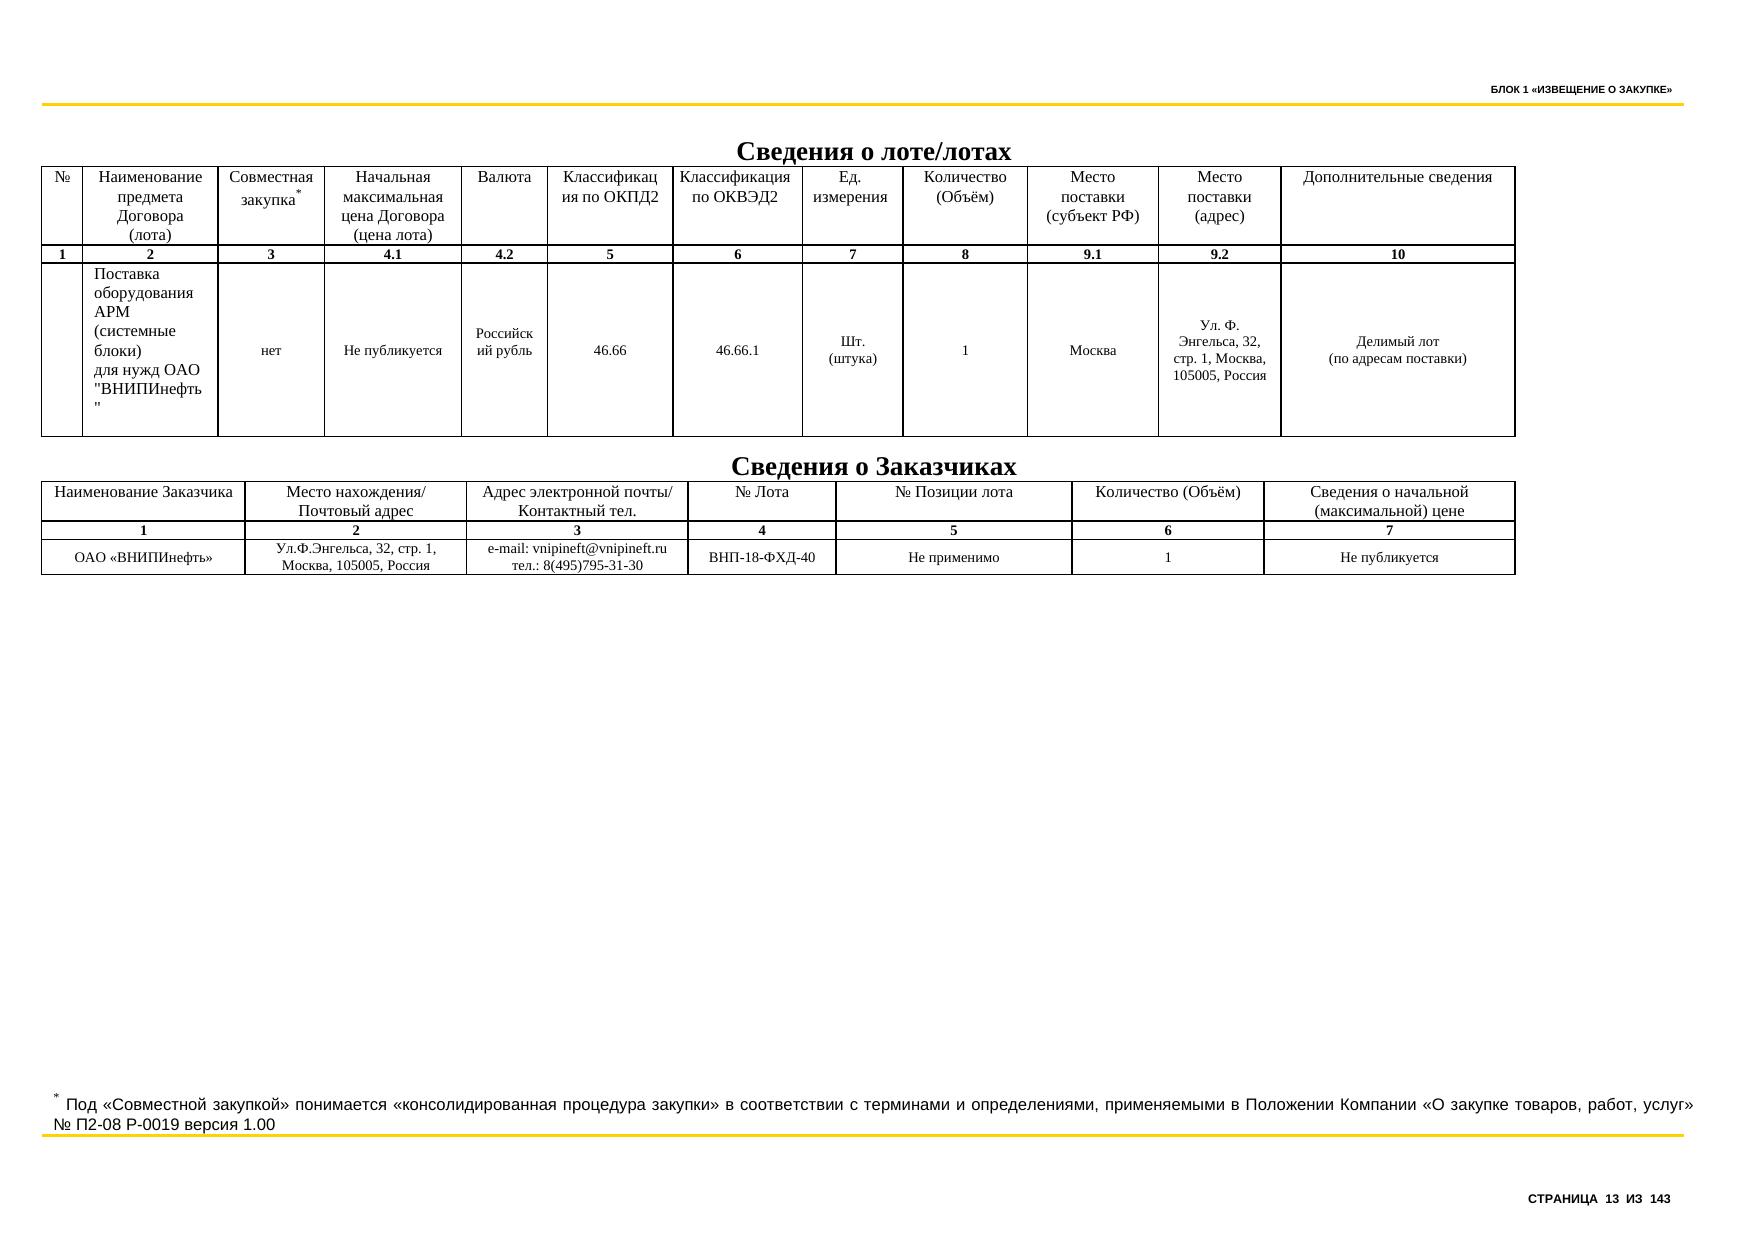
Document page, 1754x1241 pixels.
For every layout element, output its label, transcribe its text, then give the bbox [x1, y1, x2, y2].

text Сведения о лоте/лотах [53, 135, 1695, 166]
table_cell 9.1 [1028, 246, 1158, 262]
table_header Количество (Объём) [1073, 482, 1263, 520]
table_cell [42, 264, 82, 436]
table_cell 4.2 [462, 246, 547, 262]
table_header Место нахождения/ Почтовый адрес [246, 482, 466, 520]
table_cell ОАО «ВНИПИнефть» [42, 540, 244, 574]
table_cell Не применимо [837, 540, 1071, 574]
table_cell Поставка оборудования АРМ (системные блоки) для нужд ОАО "ВНИПИнефть" [83, 264, 217, 436]
table_cell 1 [1073, 540, 1263, 574]
table_cell e-mail: vnipineft@vnipineft.ru тел.: 8(495)795-31-30 [467, 540, 687, 574]
table_cell Ул. Ф. Энгельса, 32, стр. 1, Москва, 105005, Россия [1159, 264, 1280, 436]
table_cell ВНП-18-ФХД-40 [689, 540, 835, 574]
table_cell 1 [42, 522, 244, 539]
table_cell 8 [904, 246, 1027, 262]
table_header Наименование Заказчика [42, 482, 244, 520]
table_header Место поставки (субъект РФ) [1028, 167, 1158, 244]
table_header Адрес электронной почты/ Контактный тел. [467, 482, 687, 520]
table_cell 5 [837, 522, 1071, 539]
table_cell 9.2 [1159, 246, 1280, 262]
table_header Количество (Объём) [904, 167, 1027, 244]
table_cell Ул.Ф.Энгельса, 32, стр. 1, Москва, 105005, Россия [246, 540, 466, 574]
table_cell 6 [1073, 522, 1263, 539]
table_cell 7 [1265, 522, 1514, 539]
table_cell Не публикуется [325, 264, 461, 436]
table_cell 3 [467, 522, 687, 539]
table_header Классификация по ОКВЭД2 [674, 167, 802, 244]
table_header Место поставки (адрес) [1159, 167, 1280, 244]
table_cell Не публикуется [1265, 540, 1514, 574]
table_header Начальная максимальная цена Договора (цена лота) [325, 167, 461, 244]
table_cell 1 [904, 264, 1027, 436]
table_cell 5 [548, 246, 672, 262]
table_cell Шт. (штука) [803, 264, 902, 436]
table_header Совместная закупка [219, 167, 324, 244]
table_cell 7 [803, 246, 902, 262]
table_cell 46.66.1 [674, 264, 802, 436]
table_cell 2 [83, 246, 217, 262]
table_cell 6 [674, 246, 802, 262]
text Сведения о Заказчиках [53, 450, 1695, 481]
table_header Валюта [462, 167, 547, 244]
table_cell 4 [689, 522, 835, 539]
table_cell 1 [42, 246, 82, 262]
table_cell Российский рубль [462, 264, 547, 436]
table_cell Москва [1028, 264, 1158, 436]
table_header Дополнительные сведения [1282, 167, 1514, 244]
table_header № Лота [689, 482, 835, 520]
table_cell 3 [219, 246, 324, 262]
table_header Ед. измерения [803, 167, 902, 244]
table_cell 2 [246, 522, 466, 539]
table_cell 10 [1282, 246, 1514, 262]
table_header Наименование предмета Договора (лота) [83, 167, 217, 244]
table_cell Делимый лот (по адресам поставки) [1282, 264, 1514, 436]
table_header № Позиции лота [837, 482, 1071, 520]
table_header Сведения о начальной (максимальной) цене [1265, 482, 1514, 520]
table_cell нет [219, 264, 324, 436]
table_header Классификация по ОКПД2 [548, 167, 672, 244]
table_cell 46.66 [548, 264, 672, 436]
table_cell 4.1 [325, 246, 461, 262]
table_header № [42, 167, 82, 244]
